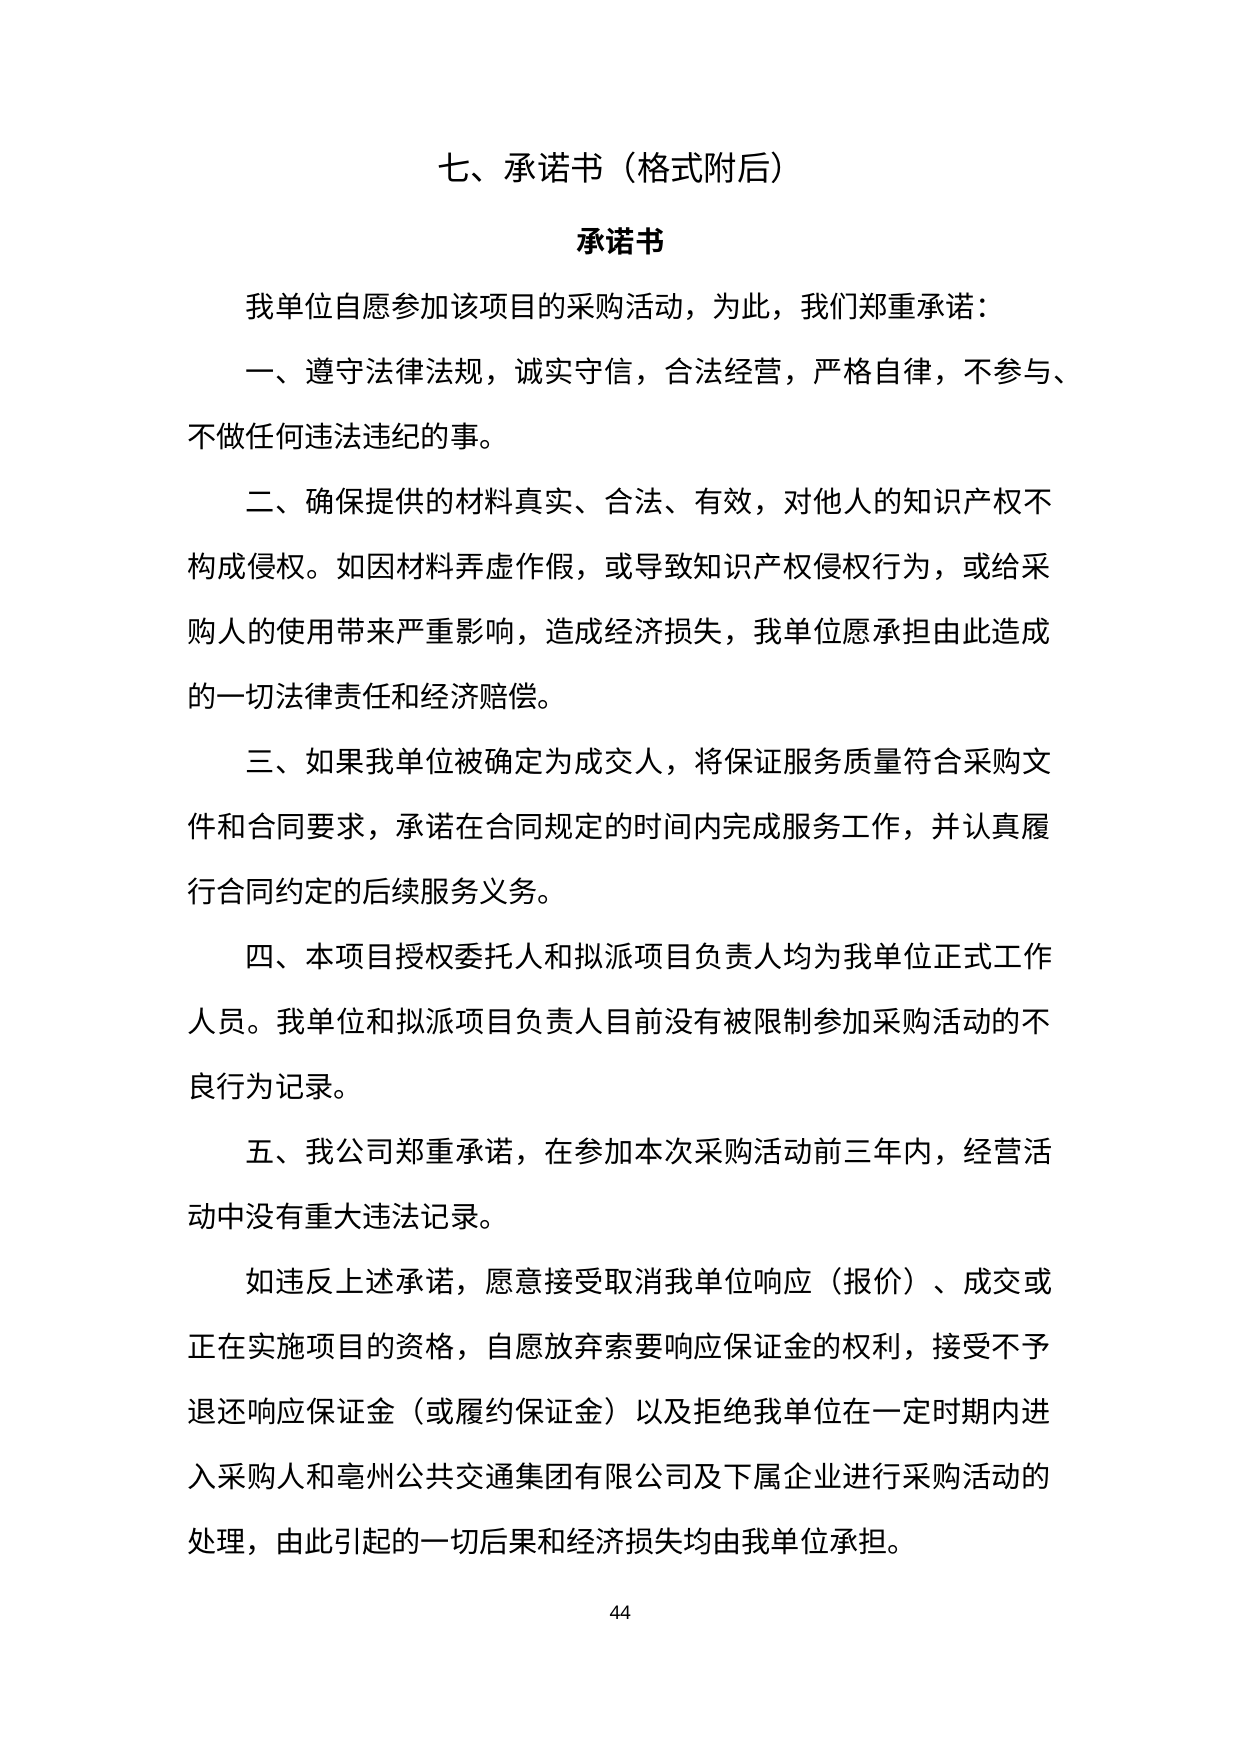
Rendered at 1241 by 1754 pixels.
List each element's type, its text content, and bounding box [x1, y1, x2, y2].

text 五、我公司郑重承诺，在参加本次采购活动前三年内，经营活动中没有重大违法记录。 [187, 1117, 1053, 1247]
text 我单位自愿参加该项目的采购活动，为此，我们郑重承诺： [187, 272, 1053, 337]
text 一、遵守法律法规，诚实守信，合法经营，严格自律，不参与、不做任何违法违纪的事。 [187, 337, 1053, 467]
text 三、如果我单位被确定为成交人，将保证服务质量符合采购文件和合同要求，承诺在合同规定的时间内完成服务工作，并认真履行合同约定的后续服务义务。 [187, 727, 1053, 922]
text 二、确保提供的材料真实、合法、有效，对他人的知识产权不构成侵权。如因材料弄虚作假，或导致知识产权侵权行为，或给采购人的使用带来严重影响，造成经济损失，我单位愿承担由此造成的一切法律责任和经济赔偿。 [187, 467, 1053, 727]
text 承诺书 [187, 207, 1053, 272]
text 四、本项目授权委托人和拟派项目负责人均为我单位正式工作人员。我单位和拟派项目负责人目前没有被限制参加采购活动的不良行为记录。 [187, 922, 1053, 1117]
text 如违反上述承诺，愿意接受取消我单位响应（报价）、成交或正在实施项目的资格，自愿放弃索要响应保证金的权利，接受不予退还响应保证金（或履约保证金）以及拒绝我单位在一定时期内进入采购人和亳州公共交通集团有限公司及下属企业进行采购活动的处理，由此引起的一切后果和经济损失均由我单位承担。 [187, 1247, 1053, 1572]
subtitle 七、承诺书（格式附后） [187, 133, 1053, 198]
